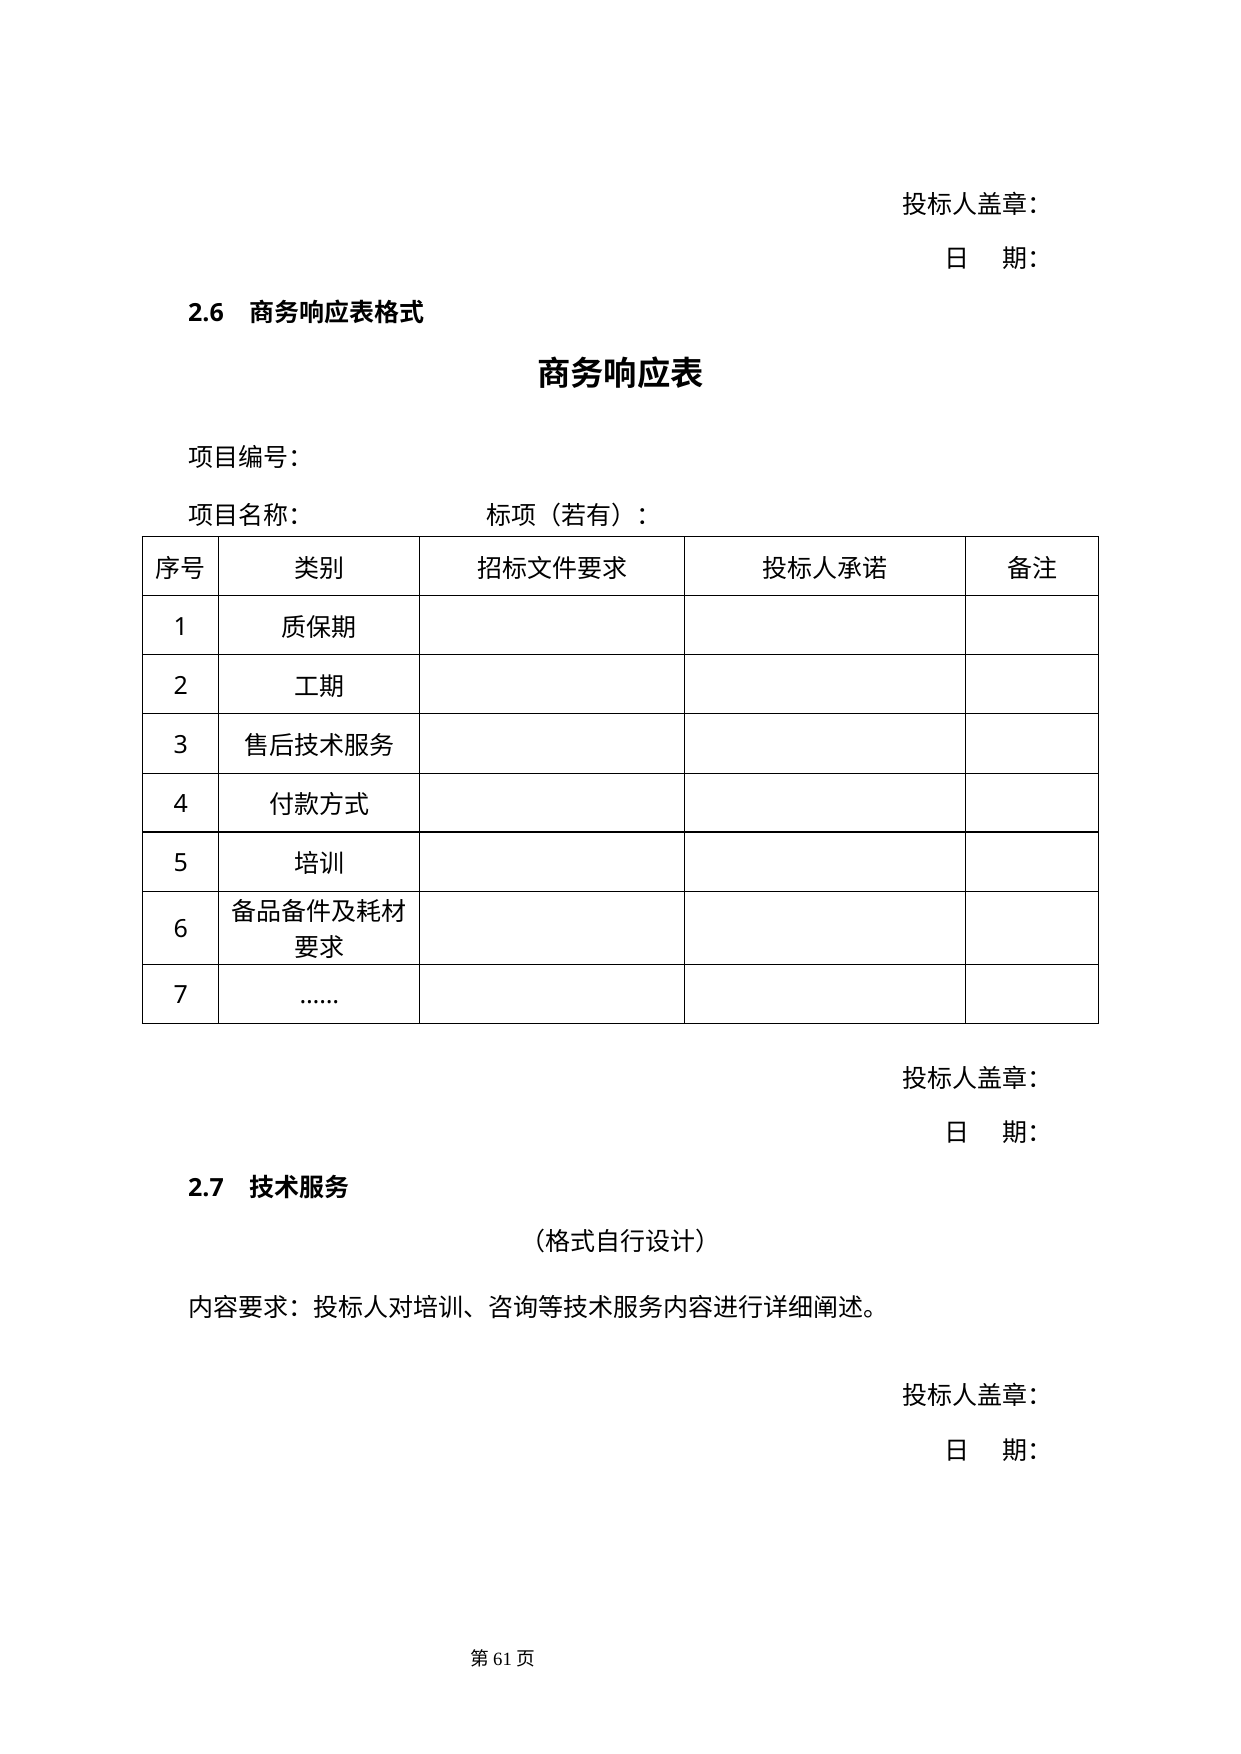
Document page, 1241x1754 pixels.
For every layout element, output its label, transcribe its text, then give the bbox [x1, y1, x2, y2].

table_cell [420, 596, 684, 654]
text 日 期： [188, 238, 1052, 275]
text 投标人盖章： [188, 184, 1052, 220]
table_cell [420, 655, 684, 713]
table_cell [420, 892, 684, 964]
table_cell [966, 596, 1098, 654]
text 日 期： [188, 1430, 1052, 1466]
table_cell [420, 714, 684, 772]
text 投标人盖章： [188, 1058, 1052, 1094]
table_cell [966, 892, 1098, 964]
table_cell [966, 833, 1098, 891]
text 项目名称： 标项（若有）： [188, 478, 1052, 536]
text （格式自行设计） [188, 1221, 1052, 1258]
text 项目编号： [188, 419, 1052, 478]
table_cell [420, 774, 684, 831]
table_cell …… [219, 965, 419, 1023]
table_cell 4 [143, 774, 218, 831]
table_cell [685, 833, 965, 891]
table_cell [685, 655, 965, 713]
text 商务响应表 [188, 347, 1052, 395]
table_cell 3 [143, 714, 218, 772]
table_header 备注 [966, 537, 1098, 595]
table_cell 培训 [219, 833, 419, 891]
table_cell 7 [143, 965, 218, 1023]
table_cell [685, 596, 965, 654]
table_cell [966, 655, 1098, 713]
table_cell [420, 965, 684, 1023]
table_cell [420, 833, 684, 891]
table_cell [685, 774, 965, 831]
subtitle 2.6 商务响应表格式 [188, 293, 1052, 329]
table_cell 售后技术服务 [219, 714, 419, 772]
table_cell 备品备件及耗材要求 [219, 892, 419, 964]
table_cell [685, 714, 965, 772]
table_header 招标文件要求 [420, 537, 684, 595]
table_header 序号 [143, 537, 218, 595]
table_cell 5 [143, 833, 218, 891]
table_cell [685, 892, 965, 964]
subtitle 2.7 技术服务 [188, 1167, 1052, 1203]
table_cell [966, 714, 1098, 772]
table_cell 1 [143, 596, 218, 654]
table_header 投标人承诺 [685, 537, 965, 595]
text 内容要求：投标人对培训、咨询等技术服务内容进行详细阐述。 [188, 1287, 1052, 1324]
table_cell [685, 965, 965, 1023]
table_cell 工期 [219, 655, 419, 713]
table_cell 6 [143, 892, 218, 964]
table_cell [966, 774, 1098, 831]
table_header 类别 [219, 537, 419, 595]
table_cell [966, 965, 1098, 1023]
table_cell 2 [143, 655, 218, 713]
table_cell 付款方式 [219, 774, 419, 831]
text 投标人盖章： [188, 1376, 1052, 1412]
table_cell 质保期 [219, 596, 419, 654]
text 日 期： [188, 1113, 1052, 1149]
